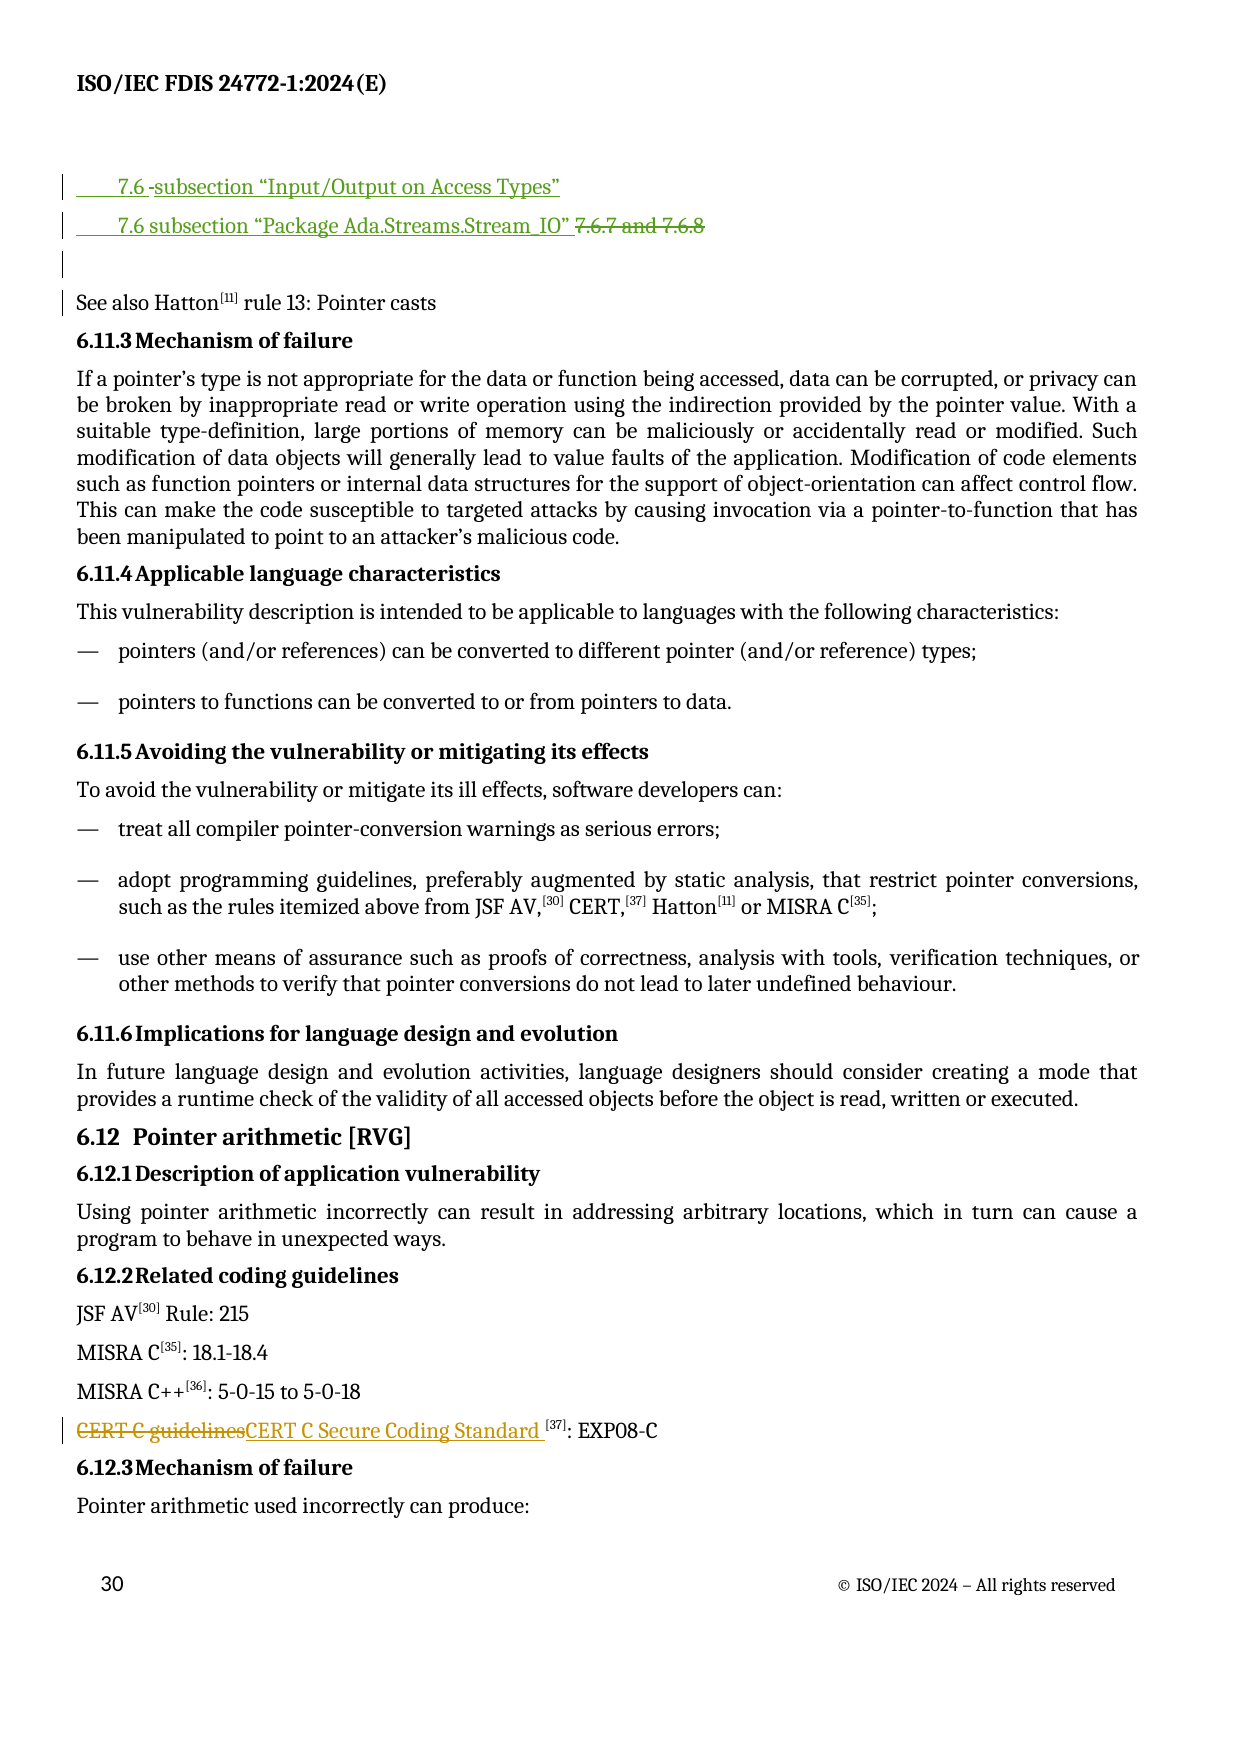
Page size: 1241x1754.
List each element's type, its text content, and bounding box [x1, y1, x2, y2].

text MISRA C++[36]: 5-0-15 to 5-0-18 [76, 1378, 1140, 1405]
subtitle Pointer arithmetic [RVG] [76, 1124, 1140, 1150]
subtitle Applicable language characteristics [76, 562, 1140, 586]
subtitle Mechanism of failure [76, 329, 1140, 353]
list — adopt programming guidelines, preferably augmented by static analysis, that restrict pointer conversions, such as the rules itemized above from JSF AV,[30] CERT,[37] Hatton[11] or MISRA C[35]; [76, 867, 1140, 920]
list — pointers to functions can be converted to or from pointers to data. [76, 689, 1140, 715]
subtitle Implications for language design and evolution [76, 1022, 1140, 1046]
list — pointers (and/or references) can be converted to different pointer (and/or reference) types; [76, 638, 1140, 664]
subtitle Avoiding the vulnerability or mitigating its effects [76, 740, 1140, 764]
text See also Hatton[11] rule 13: Pointer casts [76, 290, 1140, 316]
text JSF AV[30] Rule: 215 [76, 1301, 1140, 1327]
text In future language design and evolution activities, language designers should consider creating a mode that provides a runtime check of the validity of all accessed objects before the object is read, written or executed. [76, 1059, 1140, 1112]
text Pointer arithmetic used incorrectly can produce: [76, 1493, 1140, 1519]
list — treat all compiler pointer-conversion warnings as serious errors; [76, 816, 1140, 842]
text MISRA C[35]: 18.1-18.4 [76, 1340, 1140, 1366]
text [37]: EXP08-C [76, 1417, 1140, 1444]
text To avoid the vulnerability or mitigate its ill effects, software developers can: [76, 777, 1140, 803]
subtitle Description of application vulnerability [76, 1163, 1140, 1187]
list — use other means of assurance such as proofs of correctness, analysis with tools, verification techniques, or other methods to verify that pointer conversions do not lead to later undefined behaviour. [76, 945, 1140, 997]
text This vulnerability description is intended to be applicable to languages with the following characteristics: [76, 599, 1140, 625]
subtitle Mechanism of failure [76, 1456, 1140, 1480]
text Using pointer arithmetic incorrectly can result in addressing arbitrary locations, which in turn can cause a program to behave in unexpected ways. [76, 1199, 1140, 1252]
text If a pointer’s type is not appropriate for the data or function being accessed, data can be corrupted, or privacy can be broken by inappropriate read or write operation using the indirection provided by the pointer value. With a suitable type-definition, large portions of memory can be maliciously or accidentally read or modified. Such modification of data objects will generally lead to value faults of the application. Modification of code elements such as function pointers or internal data structures for the support of object-orientation can affect control flow. This can make the code susceptible to targeted attacks by causing invocation via a pointer-to-function that has been manipulated to point to an attacker’s malicious code. [76, 365, 1140, 550]
subtitle Related coding guidelines [76, 1264, 1140, 1288]
